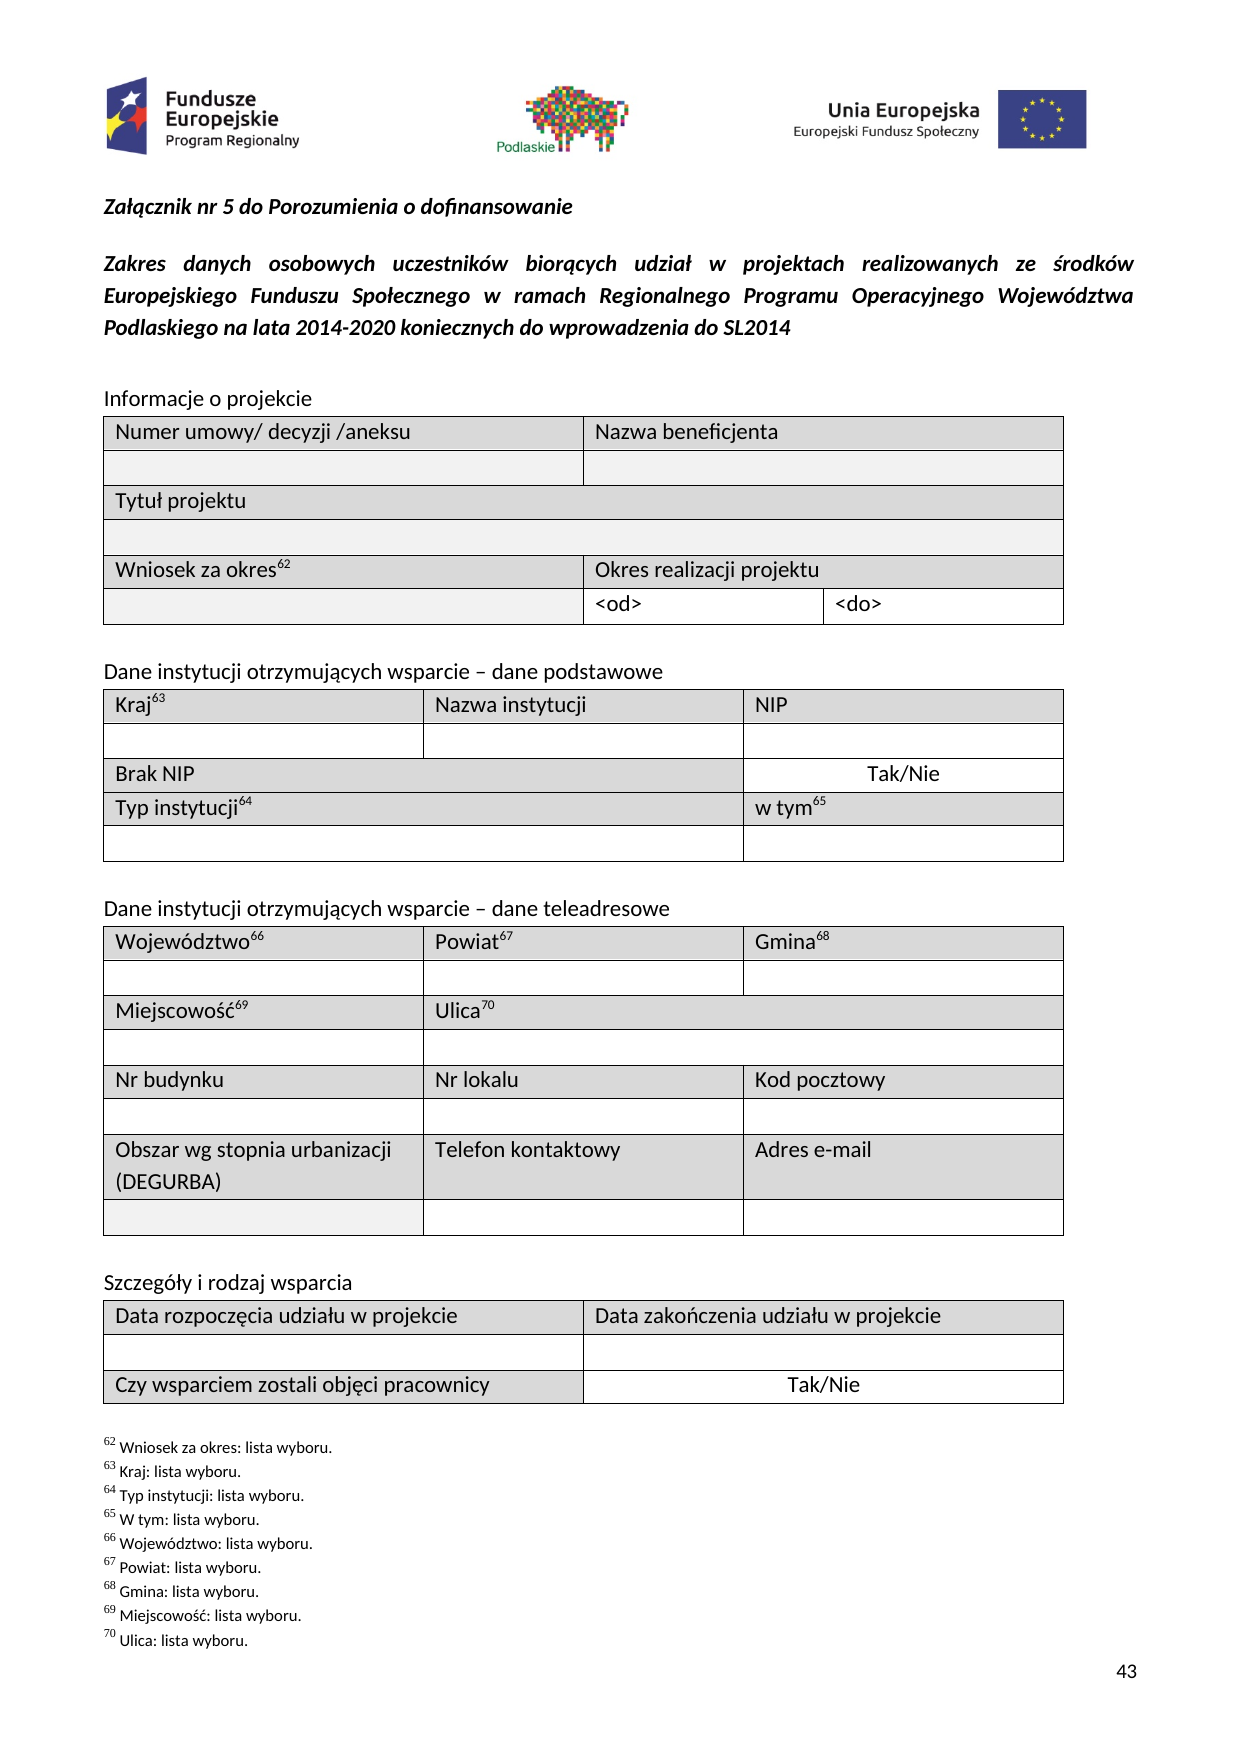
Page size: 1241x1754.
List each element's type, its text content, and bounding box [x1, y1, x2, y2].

table_cell <do> [824, 589, 1063, 624]
table_cell Tak/Nie [744, 759, 1063, 792]
table_cell [104, 520, 1063, 554]
table_cell [104, 589, 583, 624]
table_cell [744, 961, 1063, 995]
table_cell [424, 1099, 743, 1134]
table_cell [424, 961, 743, 995]
table_cell Kod pocztowy [744, 1066, 1063, 1098]
table_cell [744, 724, 1063, 758]
table_cell w tym [744, 793, 1063, 825]
table_cell [424, 724, 743, 758]
table_header Nazwa instytucji [424, 690, 743, 722]
table_cell Wniosek za okres [104, 556, 583, 588]
table_cell [584, 451, 1063, 485]
table_header Data rozpoczęcia udziału w projekcie [104, 1301, 583, 1334]
table_header Data zakończenia udziału w projekcie [584, 1301, 1063, 1334]
table_header Gmina [744, 927, 1063, 959]
table_cell [744, 826, 1063, 861]
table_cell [104, 1371, 583, 1403]
text Zakres danych osobowych uczestników biorących udział w projektach realizowanych ze środków Europejskiego Funduszu Społecznego w ramach Regionalnego Programu Operacyjnego Województwa Podlaskiego na lata 2014-2020 koniecznych do wprowadzenia do SL2014 [103, 249, 1137, 341]
table_cell Typ instytucji [104, 793, 743, 825]
text Dane instytucji otrzymujących wsparcie – dane teleadresowe [103, 894, 1137, 922]
table_cell Tak/Nie [584, 1371, 1063, 1403]
text Dane instytucji otrzymujących wsparcie – dane podstawowe [103, 657, 1137, 685]
table_header NIP [744, 690, 1063, 722]
table_cell Obszar wg stopnia urbanizacji (DEGURBA) [104, 1135, 423, 1199]
table_cell [104, 826, 743, 861]
table_cell [584, 1335, 1063, 1369]
text Informacje o projekcie [103, 384, 1137, 412]
table_cell Telefon kontaktowy [424, 1135, 743, 1199]
table_cell Okres realizacji projektu [584, 556, 1063, 588]
table_cell [104, 1099, 423, 1134]
table_cell [424, 1030, 1063, 1064]
table_header Województwo [104, 927, 423, 959]
table_header Powiat [424, 927, 743, 959]
table_cell [744, 1099, 1063, 1134]
table_cell [104, 1200, 423, 1235]
table_cell [744, 1200, 1063, 1235]
table_cell Nr lokalu [424, 1066, 743, 1098]
table_cell [104, 1030, 423, 1064]
table_cell [104, 1335, 583, 1369]
table_cell <od> [584, 589, 823, 624]
table_cell Ulica [424, 996, 1063, 1029]
table_cell Nr budynku [104, 1066, 423, 1098]
table_cell [104, 961, 423, 995]
table_cell Brak NIP [104, 759, 743, 792]
table_header Nazwa beneficjenta [584, 417, 1063, 449]
table_header Kraj [104, 690, 423, 722]
table_cell Miejscowość [104, 996, 423, 1029]
picture [103, 73, 1091, 163]
table_cell [104, 724, 423, 758]
table_cell Adres e-mail [744, 1135, 1063, 1199]
text Szczegóły i rodzaj wsparcia [103, 1268, 1137, 1296]
table_cell [104, 451, 583, 485]
table_cell Tytuł projektu [104, 486, 1063, 519]
table_header Numer umowy/ decyzji /aneksu [104, 417, 583, 449]
table_cell [424, 1200, 743, 1235]
text Załącznik nr 5 do Porozumienia o dofinansowanie [103, 192, 1137, 220]
